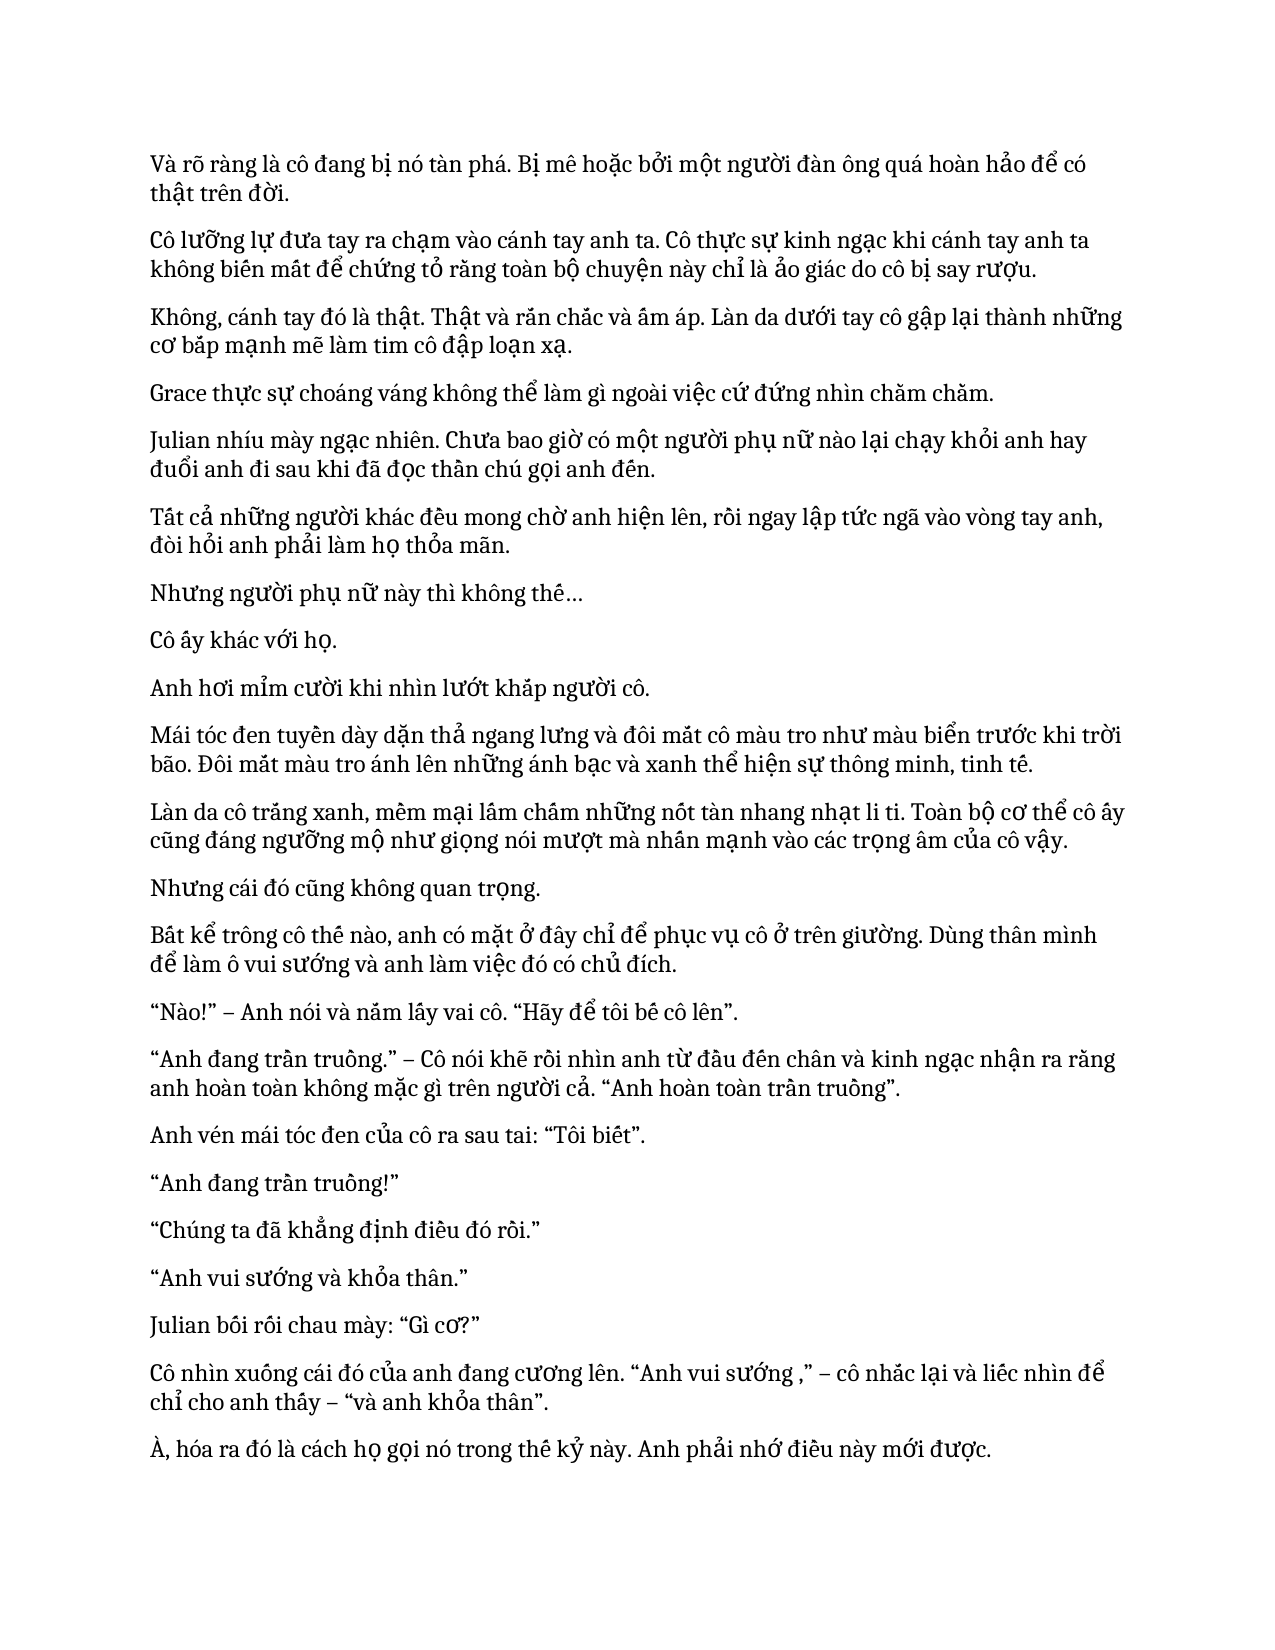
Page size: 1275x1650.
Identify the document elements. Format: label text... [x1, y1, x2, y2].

text Julian nhíu mày ngạc nhiên. Chưa bao giờ có một người phụ nữ nào lại chạy khỏi anh hay đuổi anh đi sau khi đã đọc thần chú gọi anh đến. [150, 426, 1125, 484]
text Cô ấy khác với họ. [150, 626, 1125, 655]
text Bất kể trông cô thế nào, anh có mặt ở đây chỉ để phục vụ cô ở trên giường. Dùng thân mình để làm ô vui sướng và anh làm việc đó có chủ đích. [150, 921, 1125, 979]
text Julian bối rối chau mày: “Gì cơ?” [150, 1311, 1125, 1340]
text “Chúng ta đã khẳng định điều đó rồi.” [150, 1216, 1125, 1245]
text Làn da cô trắng xanh, mềm mại lấm chấm những nốt tàn nhang nhạt li ti. Toàn bộ cơ thể cô ấy cũng đáng ngưỡng mộ như giọng nói mượt mà nhấn mạnh vào các trọng âm của cô vậy. [150, 797, 1125, 855]
text Nhưng người phụ nữ này thì không thế… [150, 579, 1125, 607]
text Anh vén mái tóc đen của cô ra sau tai: “Tôi biết”. [150, 1121, 1125, 1150]
text Và rõ ràng là cô đang bị nó tàn phá. Bị mê hoặc bởi một người đàn ông quá hoàn hảo để có thật trên đời. [150, 150, 1125, 207]
text Không, cánh tay đó là thật. Thật và rắn chắc và ấm áp. Làn da dưới tay cô gập lại thành những cơ bắp mạnh mẽ làm tim cô đập loạn xạ. [150, 302, 1125, 360]
text Anh hơi mỉm cười khi nhìn lướt khắp người cô. [150, 674, 1125, 702]
text “Nào!” – Anh nói và nắm lấy vai cô. “Hãy để tôi bế cô lên”. [150, 997, 1125, 1026]
text Tất cả những người khác đều mong chờ anh hiện lên, rồi ngay lập tức ngã vào vòng tay anh, đòi hỏi anh phải làm họ thỏa mãn. [150, 502, 1125, 560]
text “Anh vui sướng và khỏa thân.” [150, 1264, 1125, 1292]
text Cô lưỡng lự đưa tay ra chạm vào cánh tay anh ta. Cô thực sự kinh ngạc khi cánh tay anh ta không biến mất để chứng tỏ rằng toàn bộ chuyện này chỉ là ảo giác do cô bị say rượu. [150, 226, 1125, 284]
text À, hóa ra đó là cách họ gọi nó trong thế kỷ này. Anh phải nhớ điều này mới được. [150, 1435, 1125, 1464]
text “Anh đang trần truồng!” [150, 1169, 1125, 1197]
text Nhưng cái đó cũng không quan trọng. [150, 874, 1125, 902]
text Grace thực sự choáng váng không thể làm gì ngoài việc cứ đứng nhìn chằm chằm. [150, 379, 1125, 407]
text “Anh đang trần truồng.” – Cô nói khẽ rồi nhìn anh từ đầu đến chân và kinh ngạc nhận ra rằng anh hoàn toàn không mặc gì trên người cả. “Anh hoàn toàn trần truồng”. [150, 1045, 1125, 1102]
text Cô nhìn xuống cái đó của anh đang cương lên. “Anh vui sướng ,” – cô nhắc lại và liếc nhìn để chỉ cho anh thấy – “và anh khỏa thân”. [150, 1359, 1125, 1416]
text Mái tóc đen tuyền dày dặn thả ngang lưng và đôi mắt cô màu tro như màu biển trước khi trời bão. Đôi mắt màu tro ánh lên những ánh bạc và xanh thể hiện sự thông minh, tinh tế. [150, 721, 1125, 779]
